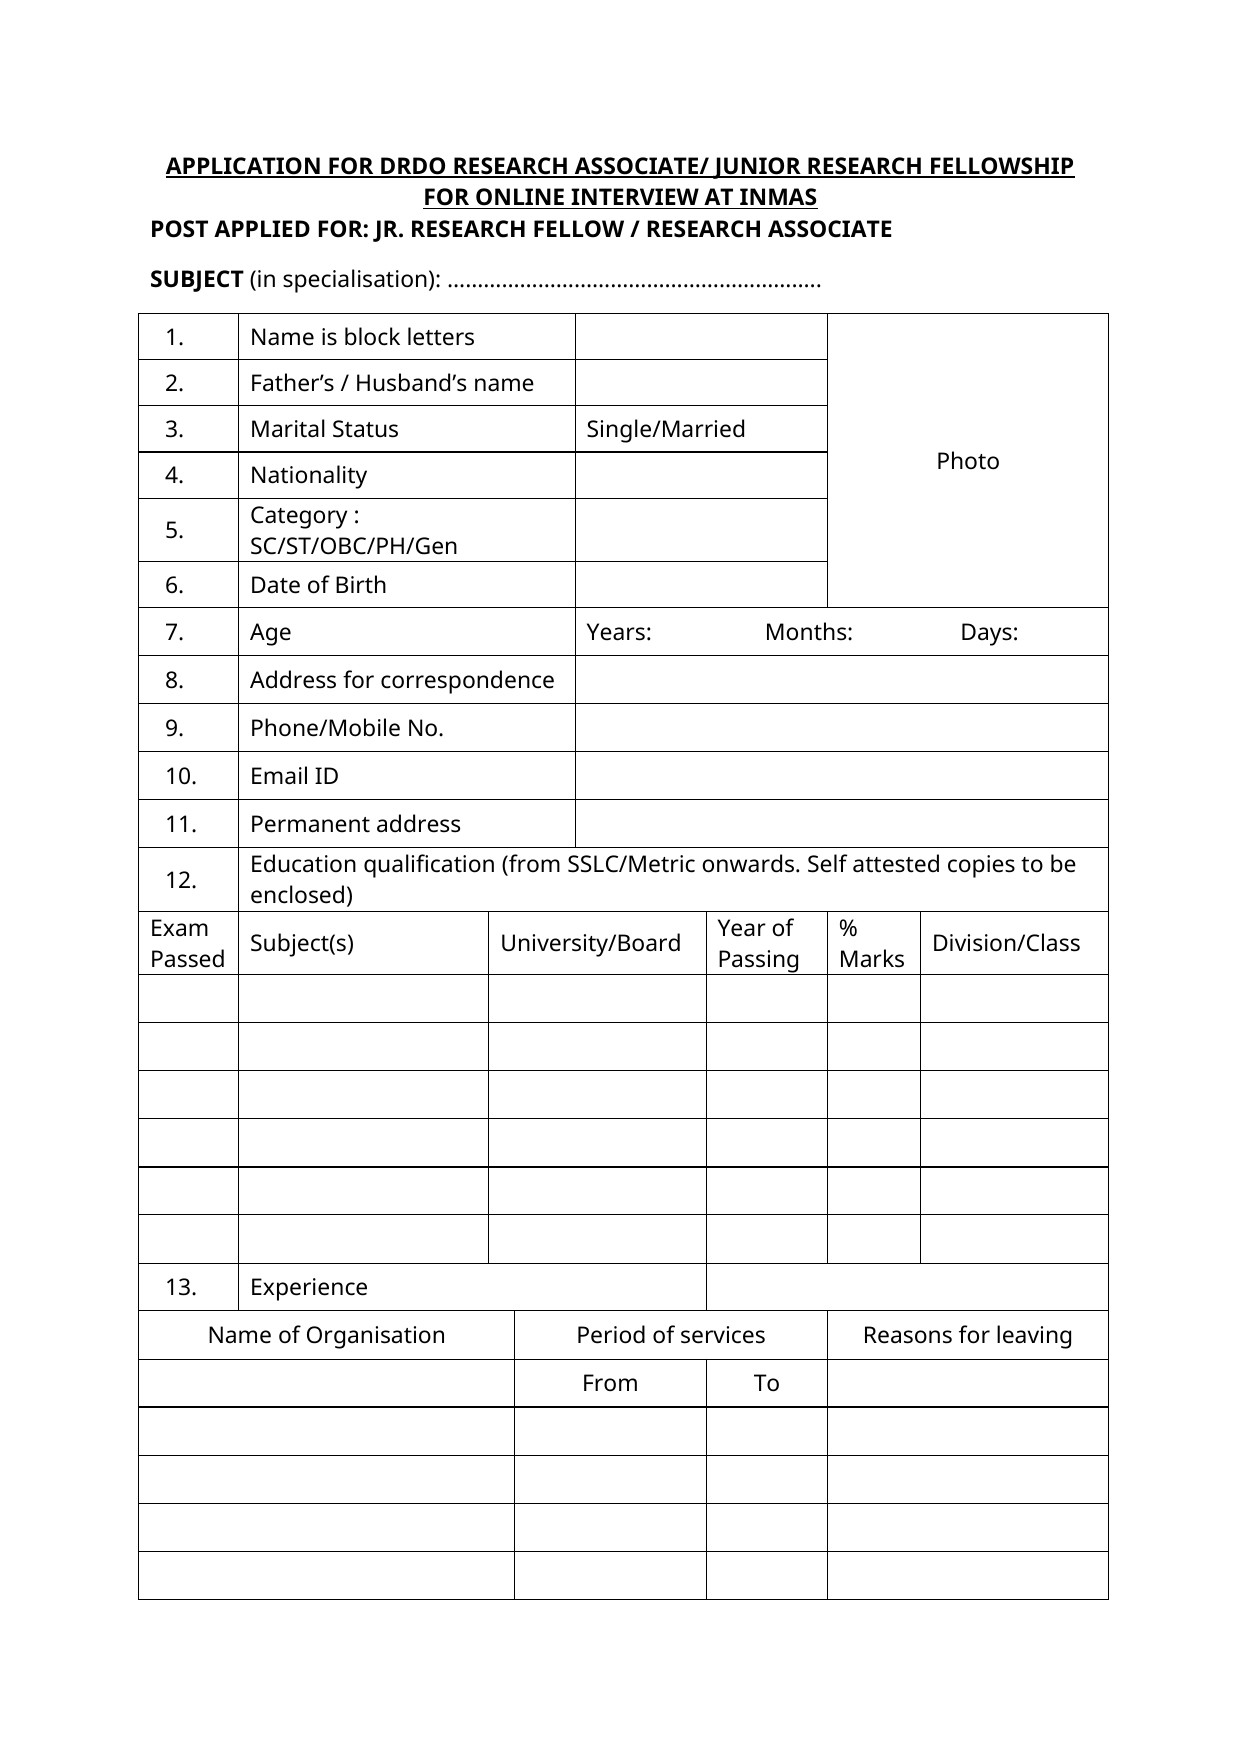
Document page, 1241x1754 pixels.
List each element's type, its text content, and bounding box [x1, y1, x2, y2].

table_cell [921, 1168, 1108, 1214]
table_cell [576, 752, 1108, 799]
table_cell [239, 1023, 488, 1070]
table_cell [576, 704, 1108, 751]
table_cell [139, 752, 238, 799]
table_cell Education qualification (from SSLC/Metric onwards. Self attested copies to be enclosed) [239, 848, 1108, 911]
table_cell Nationality [239, 453, 575, 497]
table_cell Father’s / Husband’s name [239, 360, 575, 405]
table_cell [576, 360, 827, 405]
table_cell [576, 453, 827, 497]
table_cell [828, 1215, 920, 1262]
table_cell Address for correspondence [239, 656, 575, 703]
table_cell [139, 1071, 238, 1118]
table_cell [139, 1456, 514, 1502]
table_cell [139, 800, 238, 847]
table_cell Single/Married [576, 406, 827, 451]
table_cell [239, 1168, 488, 1214]
table_cell Phone/Mobile No. [239, 704, 575, 751]
text POST APPLIED FOR: JR. RESEARCH FELLOW / RESEARCH ASSOCIATE [150, 212, 1090, 244]
table_cell Email ID [239, 752, 575, 799]
table_cell From [515, 1360, 706, 1406]
table_cell [139, 1119, 238, 1166]
table_cell [489, 1119, 706, 1166]
table_cell Category : SC/ST/OBC/PH/Gen [239, 499, 575, 561]
table_cell [828, 975, 920, 1022]
table_cell [489, 1071, 706, 1118]
table_cell [139, 1168, 238, 1214]
table_cell [707, 1215, 827, 1262]
table_cell Name of Organisation [139, 1311, 514, 1358]
table_cell [139, 1360, 514, 1406]
table_cell Permanent address [239, 800, 575, 847]
table_cell Exam Passed [139, 912, 238, 974]
table_cell Experience [239, 1264, 706, 1310]
table_cell [139, 453, 238, 497]
table_cell [707, 975, 827, 1022]
table_cell [921, 1071, 1108, 1118]
text APPLICATION FOR DRDO RESEARCH ASSOCIATE/ JUNIOR RESEARCH FELLOWSHIP FOR ONLINE INTERVIEW AT INMAS [150, 150, 1090, 212]
table_header Photo [828, 314, 1108, 607]
table_header [576, 314, 827, 359]
table_cell [707, 1023, 827, 1070]
table_cell [707, 1504, 827, 1551]
table_cell [239, 975, 488, 1022]
table_cell [828, 1071, 920, 1118]
table_cell Division/Class [921, 912, 1108, 974]
table_cell [707, 1264, 1108, 1310]
table_cell [139, 1023, 238, 1070]
table_cell [921, 975, 1108, 1022]
table_cell [921, 1215, 1108, 1262]
table_cell [139, 975, 238, 1022]
table_cell [489, 1215, 706, 1262]
table_cell [921, 1119, 1108, 1166]
table_cell [707, 1408, 827, 1454]
table_header Name is block letters [239, 314, 575, 359]
table_cell [239, 1119, 488, 1166]
table_cell [828, 1456, 1108, 1502]
table_cell [707, 1119, 827, 1166]
table_cell [139, 1408, 514, 1454]
table_cell [576, 499, 827, 561]
table_cell [139, 848, 238, 911]
table_cell % Marks [828, 912, 920, 974]
table_cell [139, 562, 238, 607]
table_cell [489, 975, 706, 1022]
table_cell [828, 1360, 1108, 1406]
table_cell [139, 1504, 514, 1551]
table_cell [828, 1552, 1108, 1598]
text SUBJECT (in specialisation): …………………………………………………….. [150, 263, 1090, 294]
table_cell [707, 1168, 827, 1214]
table_cell Age [239, 608, 575, 655]
table_cell Date of Birth [239, 562, 575, 607]
table_cell [239, 1215, 488, 1262]
table_cell Year of Passing [707, 912, 827, 974]
table_cell [239, 1071, 488, 1118]
table_cell [828, 1504, 1108, 1551]
table_cell Subject(s) [239, 912, 488, 974]
table_cell [515, 1408, 706, 1454]
table_cell [139, 1552, 514, 1598]
table_cell [828, 1408, 1108, 1454]
table_cell [139, 406, 238, 451]
table_cell University/Board [489, 912, 706, 974]
table_cell [921, 1023, 1108, 1070]
table_cell [576, 656, 1108, 703]
table_cell [139, 499, 238, 561]
table_cell [576, 800, 1108, 847]
table_cell [139, 1215, 238, 1262]
table_cell [139, 360, 238, 405]
table_cell [489, 1023, 706, 1070]
table_cell [515, 1456, 706, 1502]
table_cell [489, 1168, 706, 1214]
table_cell [139, 656, 238, 703]
table_cell [515, 1504, 706, 1551]
table_cell Period of services [515, 1311, 827, 1358]
table_header [139, 314, 238, 359]
table_cell [707, 1552, 827, 1598]
table_cell [828, 1023, 920, 1070]
table_cell [139, 608, 238, 655]
table_cell Reasons for leaving [828, 1311, 1108, 1358]
table_cell [139, 1264, 238, 1310]
table_cell [576, 562, 827, 607]
table_cell Marital Status [239, 406, 575, 451]
table_cell [139, 704, 238, 751]
table_cell [828, 1119, 920, 1166]
table_cell [707, 1456, 827, 1502]
table_cell Years: Months: Days: [576, 608, 1108, 655]
table_cell [515, 1552, 706, 1598]
table_cell To [707, 1360, 827, 1406]
table_cell [828, 1168, 920, 1214]
table_cell [707, 1071, 827, 1118]
